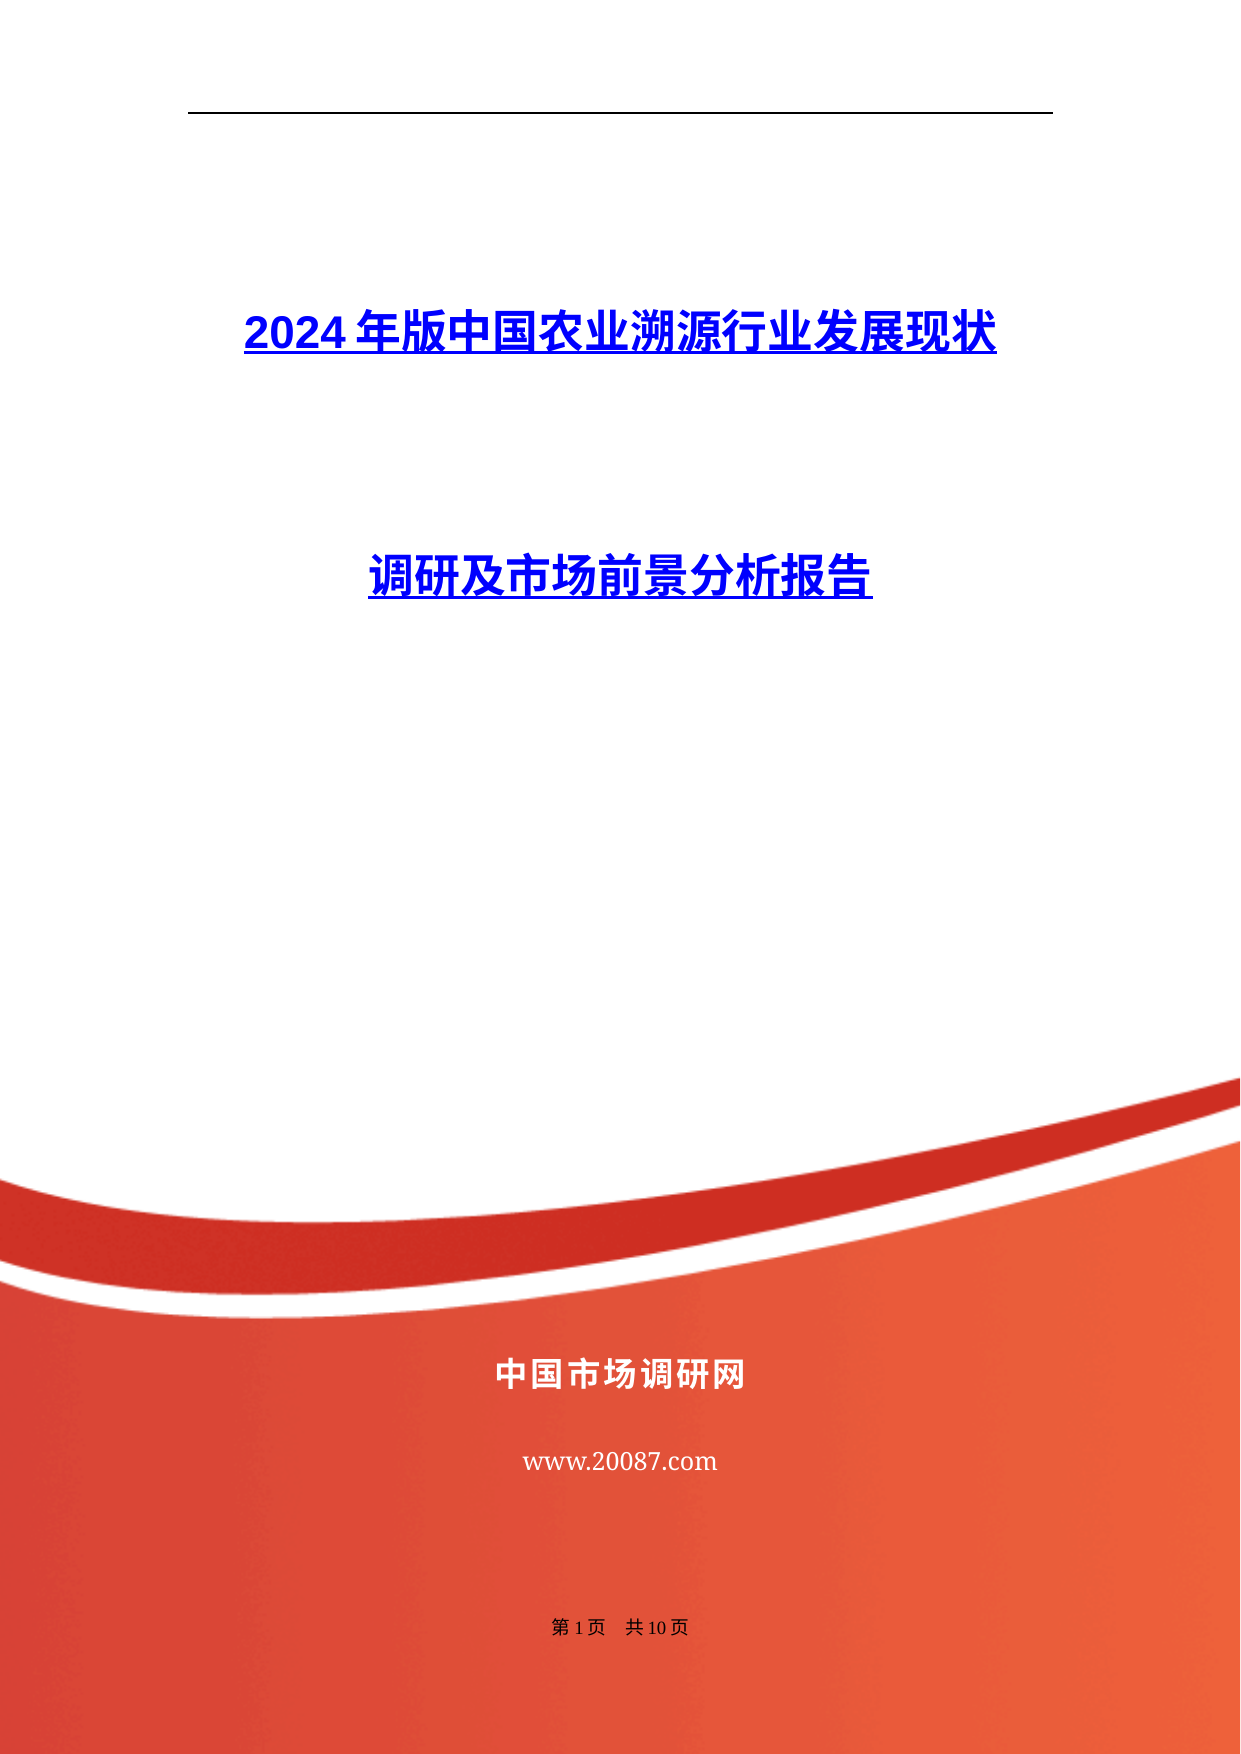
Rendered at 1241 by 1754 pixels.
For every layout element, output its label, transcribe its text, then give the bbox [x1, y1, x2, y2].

picture [0, 1006, 1241, 1754]
table_header 2024年版中国农业溯源行业发展现状调研及市场前景分析报告 [188, 207, 1053, 773]
subtitle 中国市场调研网 [187, 1339, 1053, 1404]
text www.20087.com [187, 1428, 1053, 1493]
